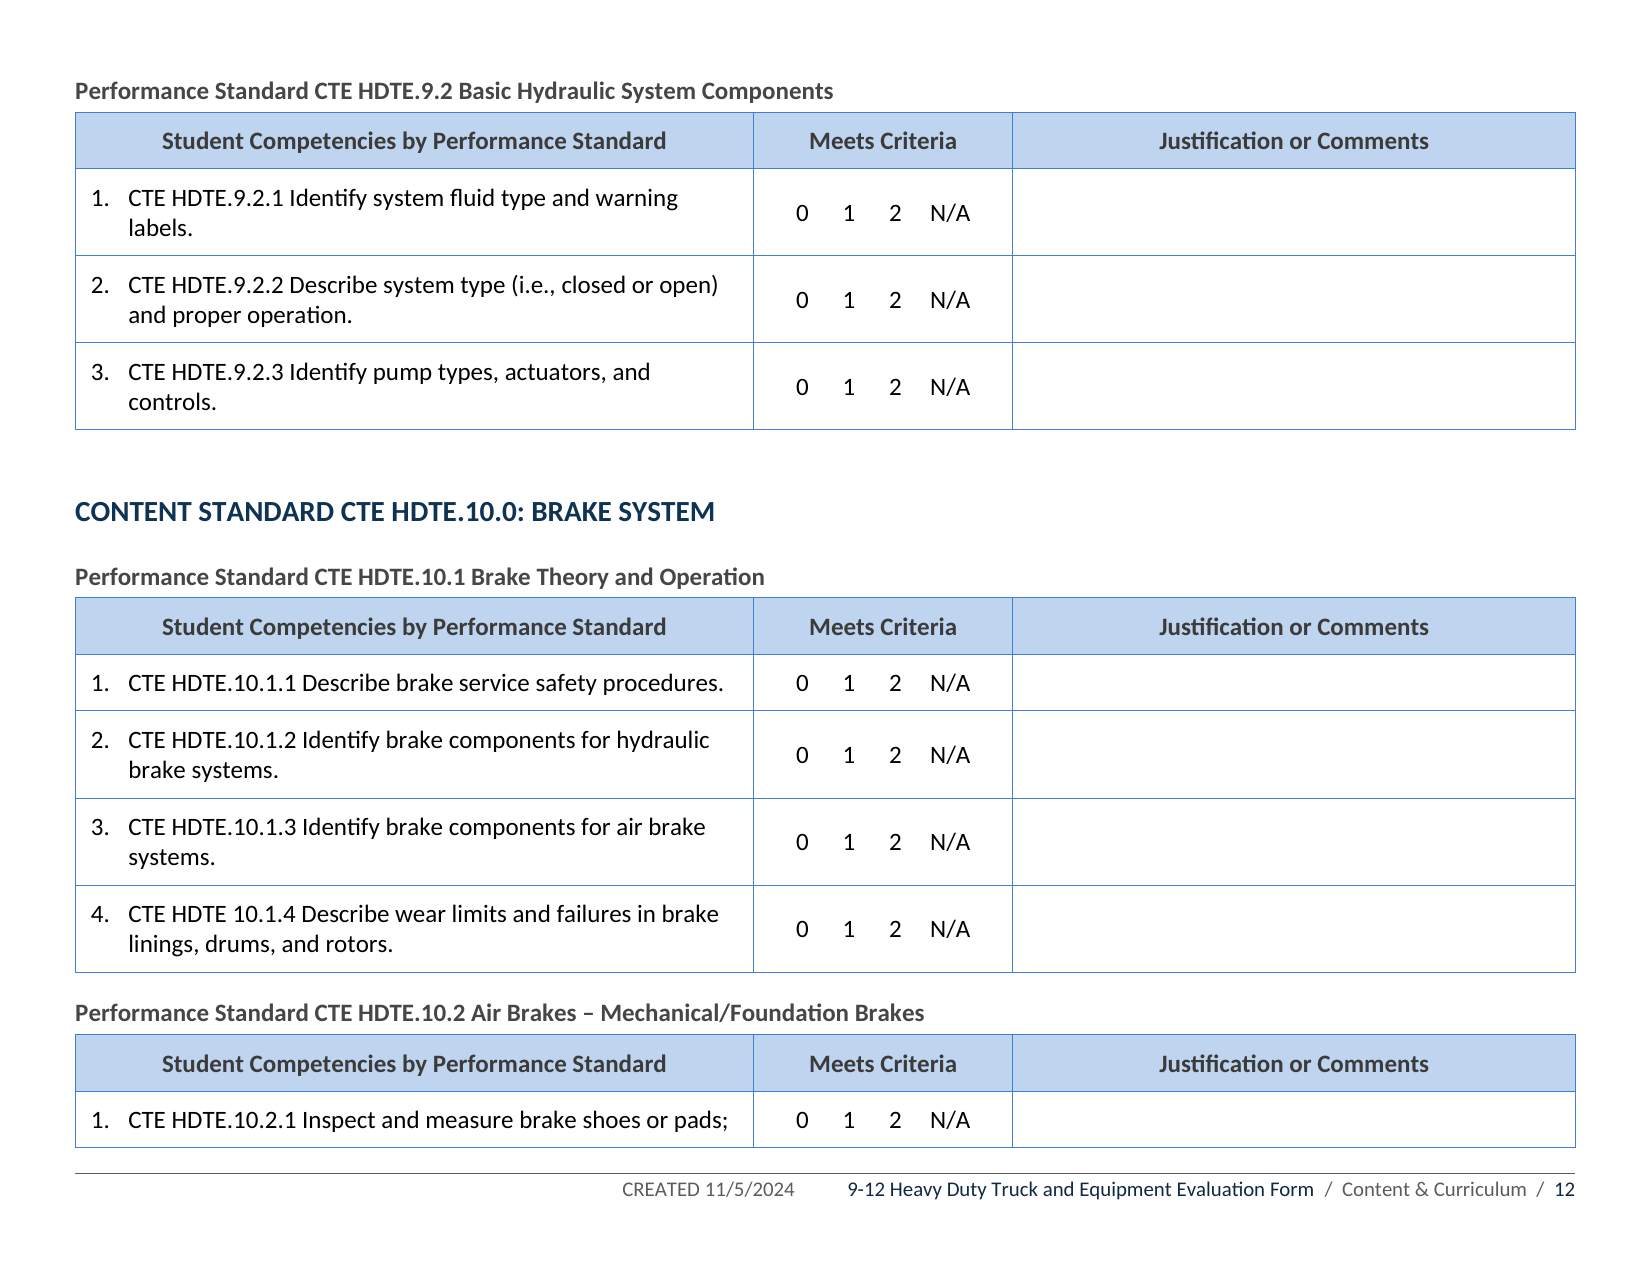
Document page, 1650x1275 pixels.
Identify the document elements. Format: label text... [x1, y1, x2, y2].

table_cell [1013, 799, 1575, 884]
table_header Justification or Comments [1013, 113, 1575, 168]
table_cell [1013, 711, 1575, 797]
table_cell 0 1 2 N/A [754, 655, 1012, 710]
table_header Meets Criteria [754, 113, 1012, 168]
table_cell [1013, 256, 1575, 342]
table_cell CTE HDTE.9.2.2 Describe system type (i.e., closed or open) and proper operation. [76, 256, 753, 342]
table_cell 0 1 2 N/A [754, 1092, 1012, 1147]
table_cell [1013, 886, 1575, 972]
table_header Justification or Comments [1013, 1035, 1575, 1091]
table_header Student Competencies by Performance Standard [76, 598, 753, 654]
table_cell 0 1 2 N/A [754, 343, 1012, 429]
subtitle Performance Standard CTE HDTE.10.1 Brake Theory and Operation [75, 561, 1575, 591]
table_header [76, 1035, 753, 1091]
table_cell 0 1 2 N/A [754, 169, 1012, 255]
table_cell CTE HDTE.10.1.2 Identify brake components for hydraulic brake systems. [76, 711, 753, 797]
subtitle Performance Standard CTE HDTE.10.2 Air Brakes – Mechanical/Foundation Brakes [75, 998, 1575, 1028]
table_cell CTE HDTE 10.1.4 Describe wear limits and failures in brake linings, drums, and rotors. [76, 886, 753, 972]
table_cell 0 1 2 N/A [754, 799, 1012, 884]
table_header Student Competencies by Performance Standard [76, 113, 753, 168]
subtitle Performance Standard CTE HDTE.9.2 Basic Hydraulic System Components [75, 75, 1575, 106]
table_cell [1013, 655, 1575, 710]
table_cell CTE HDTE.10.1.3 Identify brake components for air brake systems. [76, 799, 753, 884]
table_header Meets Criteria [754, 598, 1012, 654]
table_cell [1013, 343, 1575, 429]
table_cell 0 1 2 N/A [754, 256, 1012, 342]
table_cell 0 1 2 N/A [754, 711, 1012, 797]
table_cell [1013, 169, 1575, 255]
subtitle CONTENT STANDARD CTE HDTE.10.0: BRAKE SYSTEM [75, 493, 1575, 528]
table_cell CTE HDTE.9.2.1 Identify system fluid type and warning labels. [76, 169, 753, 255]
table_cell CTE HDTE.10.1.1 Describe brake service safety procedures. [76, 655, 753, 710]
table_cell CTE HDTE.9.2.3 Identify pump types, actuators, and controls. [76, 343, 753, 429]
table_cell 0 1 2 N/A [754, 886, 1012, 972]
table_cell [76, 1092, 753, 1147]
table_cell [1013, 1092, 1575, 1147]
table_header Meets Criteria [754, 1035, 1012, 1091]
table_header Justification or Comments [1013, 598, 1575, 654]
